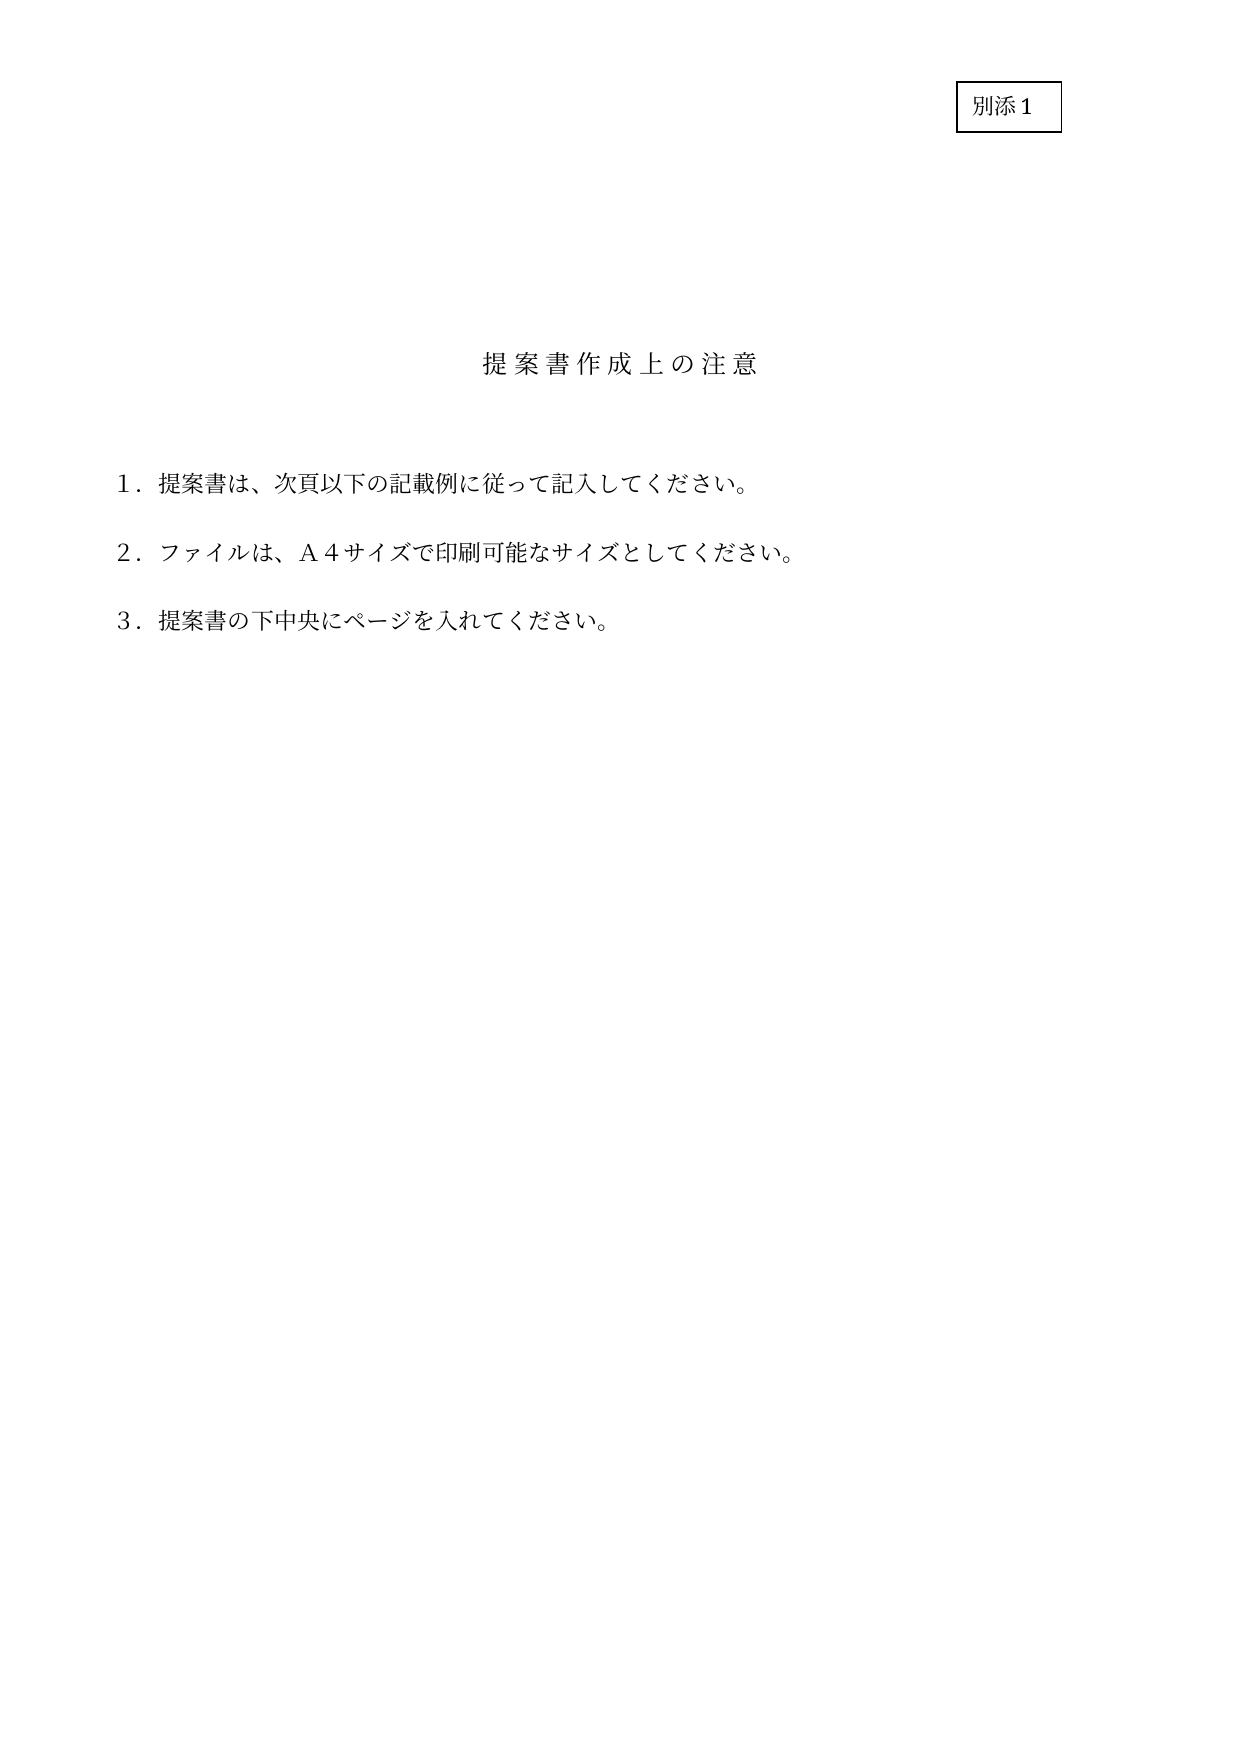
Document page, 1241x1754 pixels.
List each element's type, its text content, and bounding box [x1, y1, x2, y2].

text ２．ファイルは、Ａ４サイズで印刷可能なサイズとしてください。 [112, 534, 1128, 568]
text ３．提案書の下中央にページを入れてください。 [112, 603, 1128, 637]
text 提案書作成上の注意 [112, 329, 1128, 397]
text １．提案書は、次頁以下の記載例に従って記入してください。 [112, 466, 1128, 500]
